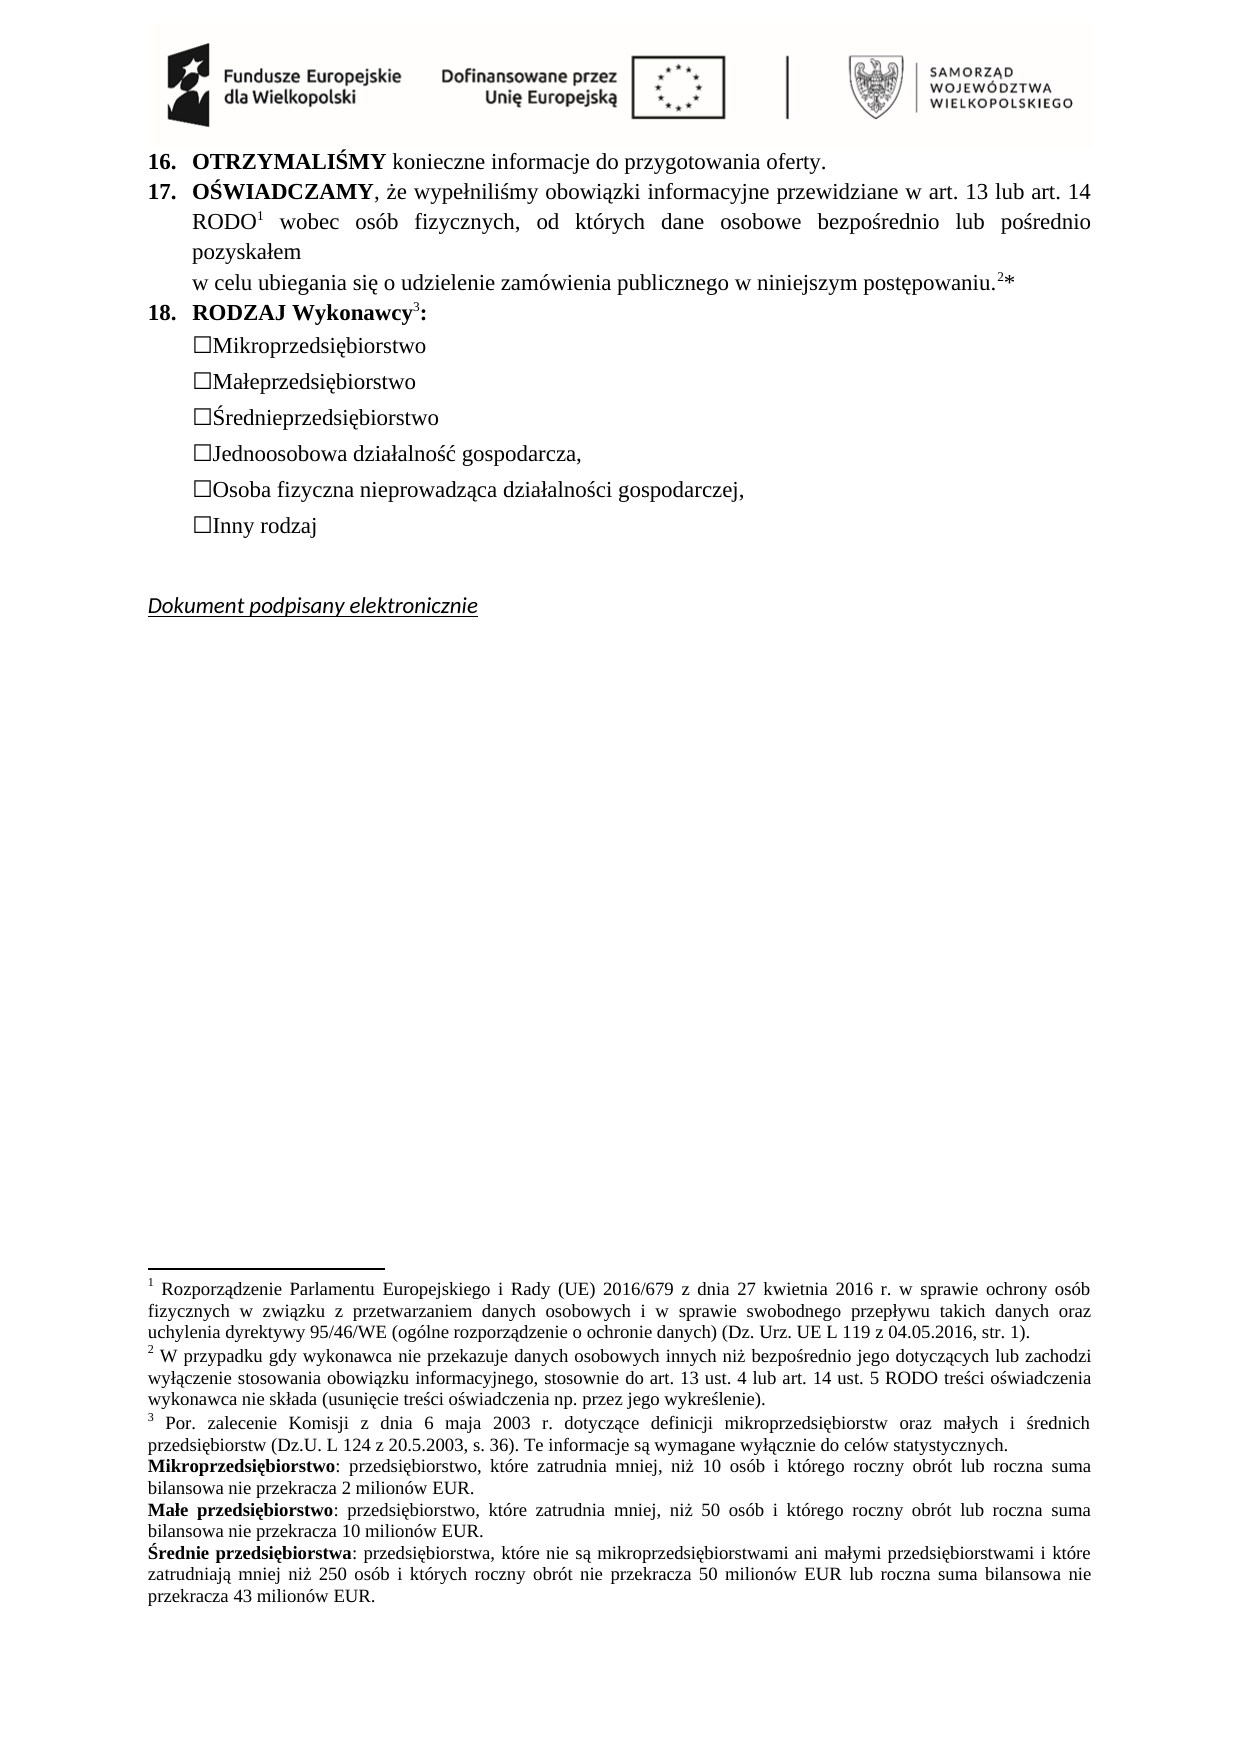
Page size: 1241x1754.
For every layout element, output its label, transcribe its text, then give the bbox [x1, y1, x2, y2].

list OTRZYMALIŚMY konieczne informacje do przygotowania oferty. [148, 148, 1093, 174]
text ☐Jednoosobowa działalność gospodarcza, [192, 437, 1093, 468]
text ☐Mikroprzedsiębiorstwo [192, 329, 1093, 360]
list RODZAJ Wykonawcy: [148, 299, 1093, 325]
text ☐Inny rodzaj [192, 509, 1093, 540]
text ☐Osoba fizyczna nieprowadząca działalności gospodarczej, [192, 473, 1093, 504]
list OŚWIADCZAMY, że wypełniliśmy obowiązki informacyjne przewidziane w art. 13 lub art. 14 RODO wobec osób fizycznych, od których dane osobowe bezpośrednio lub pośrednio pozyskałem w celu ubiegania się o udzielenie zamówienia publicznego w niniejszym postępowaniu.* [148, 178, 1093, 295]
text ☐Małeprzedsiębiorstwo [192, 365, 1093, 396]
picture [147, 22, 1093, 148]
text ☐Średnieprzedsiębiorstwo [192, 401, 1093, 432]
text Dokument podpisany elektronicznie [148, 591, 798, 619]
